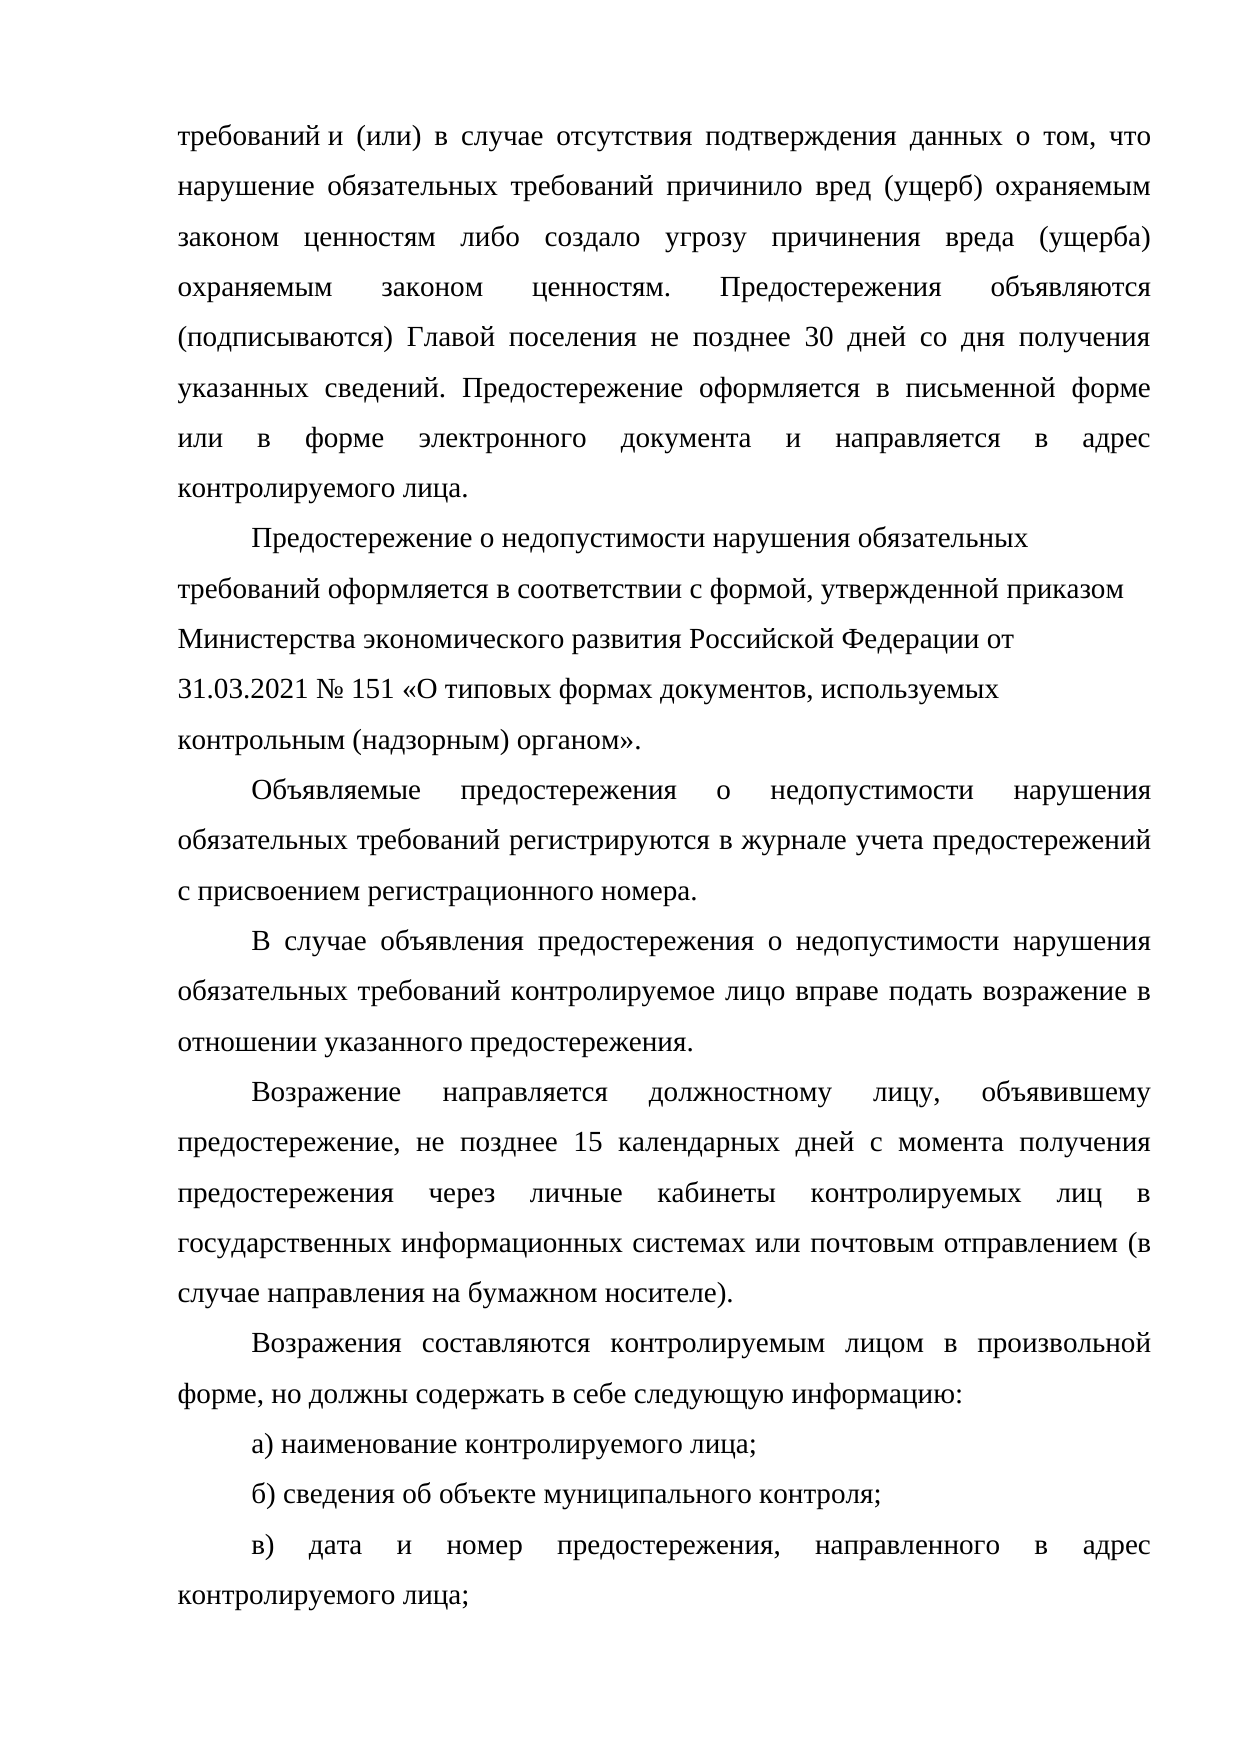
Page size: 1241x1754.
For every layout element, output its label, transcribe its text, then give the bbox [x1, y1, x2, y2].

text Возражения составляются контролируемым лицом в произвольной форме, но должны содержать в себе следующую информацию: [177, 1326, 1152, 1409]
text В случае объявления предостережения о недопустимости нарушения обязательных требований контролируемое лицо вправе подать возражение в отношении указанного предостережения. [177, 923, 1152, 1057]
text в) дата и номер предостережения, направленного в адрес контролируемого лица; [177, 1527, 1152, 1611]
text б) сведения об объекте муниципального контроля; [177, 1477, 1152, 1510]
text Объявляемые предостережения о недопустимости нарушения обязательных требований регистрируются в журнале учета предостережений с присвоением регистрационного номера. [177, 772, 1152, 906]
text Предостережение о недопустимости нарушения обязательных требований оформляется в соответствии с формой, утвержденной приказом Министерства экономического развития Российской Федерации от 31.03.2021 № 151 «О типовых формах документов, используемых контрольным (надзорным) органом». [177, 521, 1152, 755]
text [177, 118, 1152, 504]
text а) наименование контролируемого лица; [177, 1426, 1152, 1460]
text Возражение направляется должностному лицу, объявившему предостережение, не позднее 15 календарных дней с момента получения предостережения через личные кабинеты контролируемых лиц в государственных информационных системах или почтовым отправлением (в случае направления на бумажном носителе). [177, 1074, 1152, 1309]
